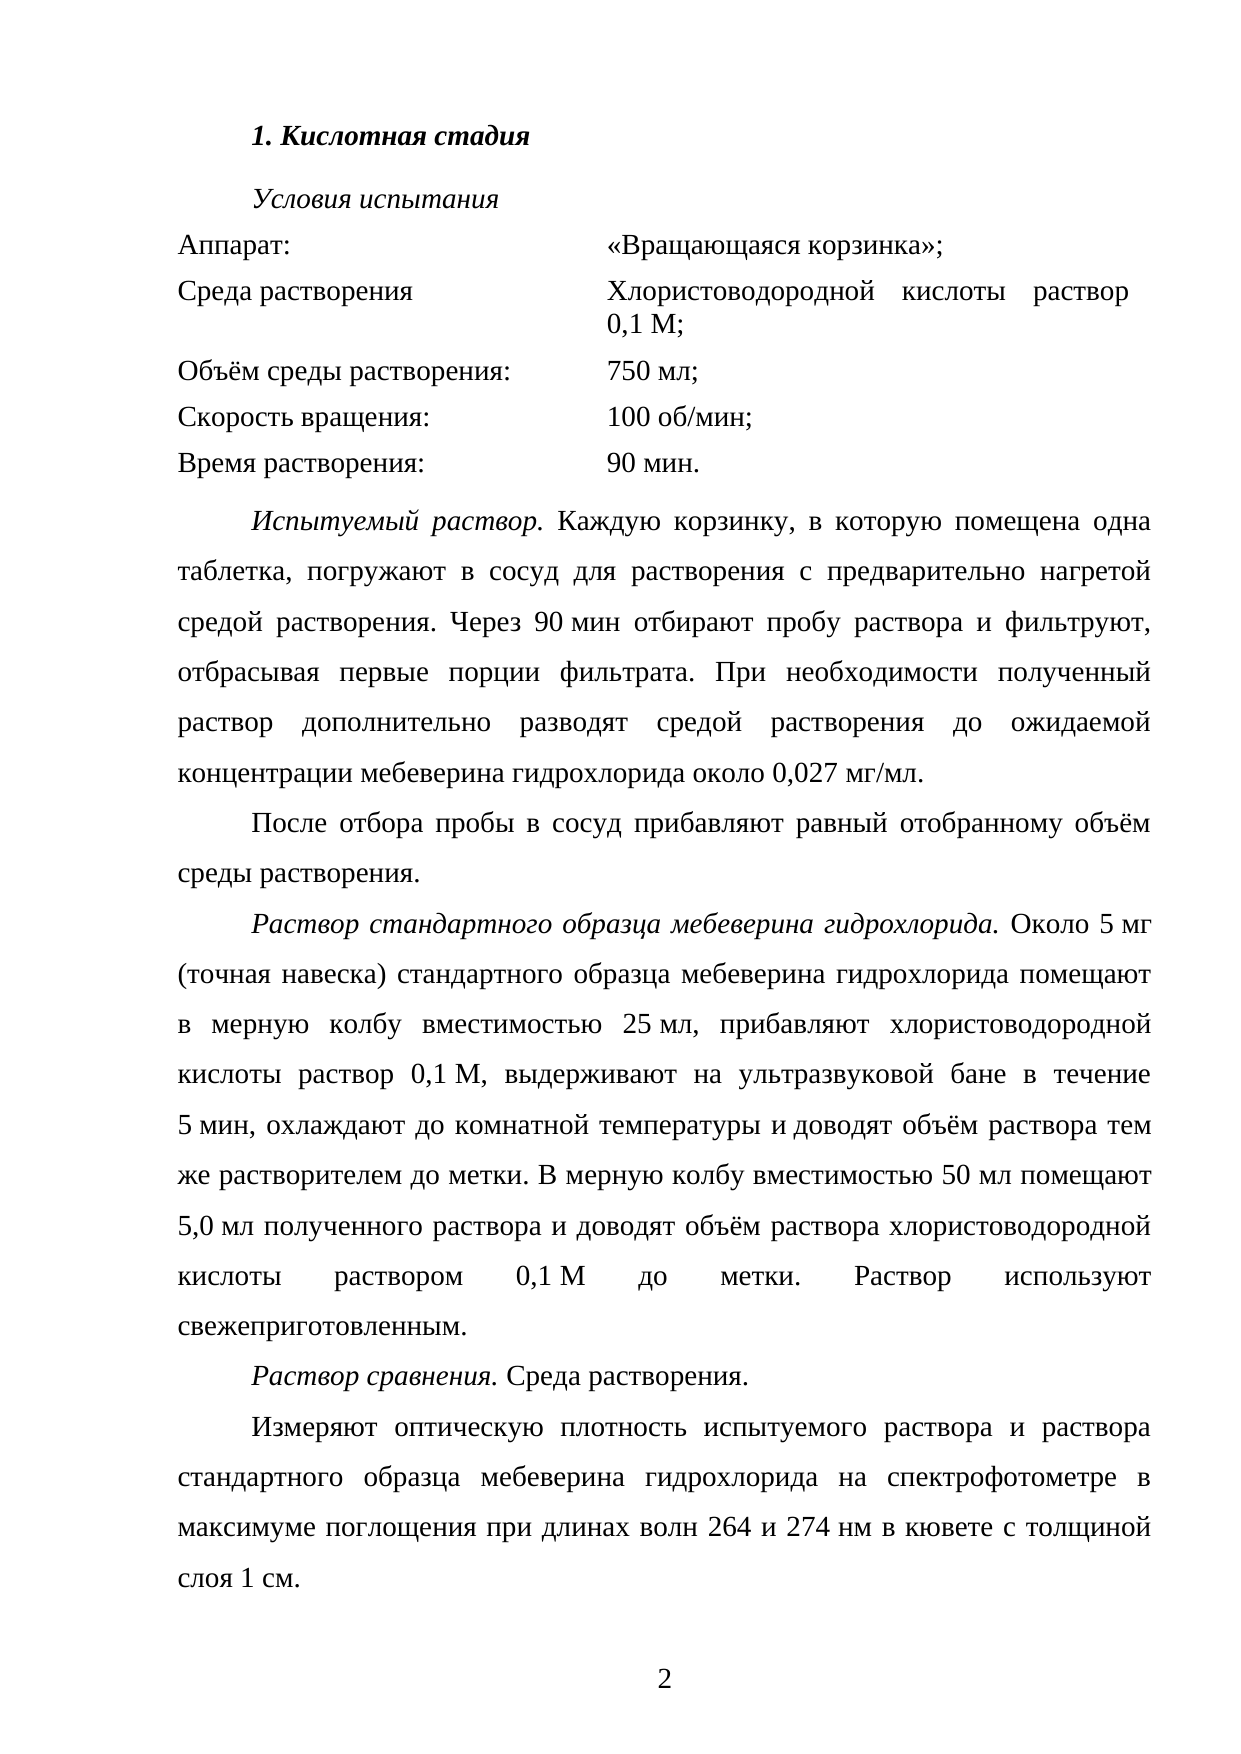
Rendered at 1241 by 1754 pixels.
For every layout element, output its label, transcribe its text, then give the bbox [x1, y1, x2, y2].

table_cell Среда растворения [166, 273, 595, 353]
text После отбора пробы в сосуд прибавляют равный отобранному объём среды растворения. [177, 805, 1152, 889]
table_cell Скорость вращения: [166, 399, 595, 445]
text Раствор стандартного образца мебеверина гидрохлорида. Около 5 мг (точная навеска) стандартного образца мебеверина гидрохлорида помещают в мерную колбу вместимостью 25 мл, прибавляют хлористоводородной кислоты раствор 0,1 М, выдерживают на ультразвуковой бане в течение 5 мин, охлаждают до комнатной температуры и доводят объём раствора тем же растворителем до метки. В мерную колбу вместимостью 50 мл помещают 5,0 мл полученного раствора и доводят объём раствора хлористоводородной кислоты раствором 0,1 М до метки. Раствор используют свежеприготовленным. [177, 906, 1152, 1342]
table_cell Время растворения: [166, 445, 595, 491]
table_cell Хлористоводородной кислоты раствор 0,1 М; [595, 273, 1140, 353]
text 1. Кислотная стадия [177, 118, 1152, 152]
table_cell Объём среды растворения: [166, 353, 595, 399]
text Измеряют оптическую плотность испытуемого раствора и раствора стандартного образца мебеверина гидрохлорида на спектрофотометре в максимуме поглощения при длинах волн 264 и 274 нм в кювете с толщиной слоя 1 см. [177, 1409, 1152, 1593]
text Испытуемый раствор. Каждую корзинку, в которую помещена одна таблетка, погружают в сосуд для растворения с предварительно нагретой средой растворения. Через 90 мин отбирают пробу раствора и фильтруют, отбрасывая первые порции фильтрата. При необходимости полученный раствор дополнительно разводят средой растворения до ожидаемой концентрации мебеверина гидрохлорида около 0,027 мг/мл. [177, 503, 1152, 788]
table_header «Вращающаяся корзинка»; [595, 227, 1140, 273]
table_cell 90 мин. [595, 445, 1140, 491]
table_header Аппарат: [166, 227, 595, 273]
table_cell 750 мл; [595, 353, 1140, 399]
text Условия испытания [177, 181, 1152, 214]
table_cell 100 об/мин; [595, 399, 1140, 445]
text Раствор сравнения. Среда растворения. [177, 1358, 1152, 1392]
